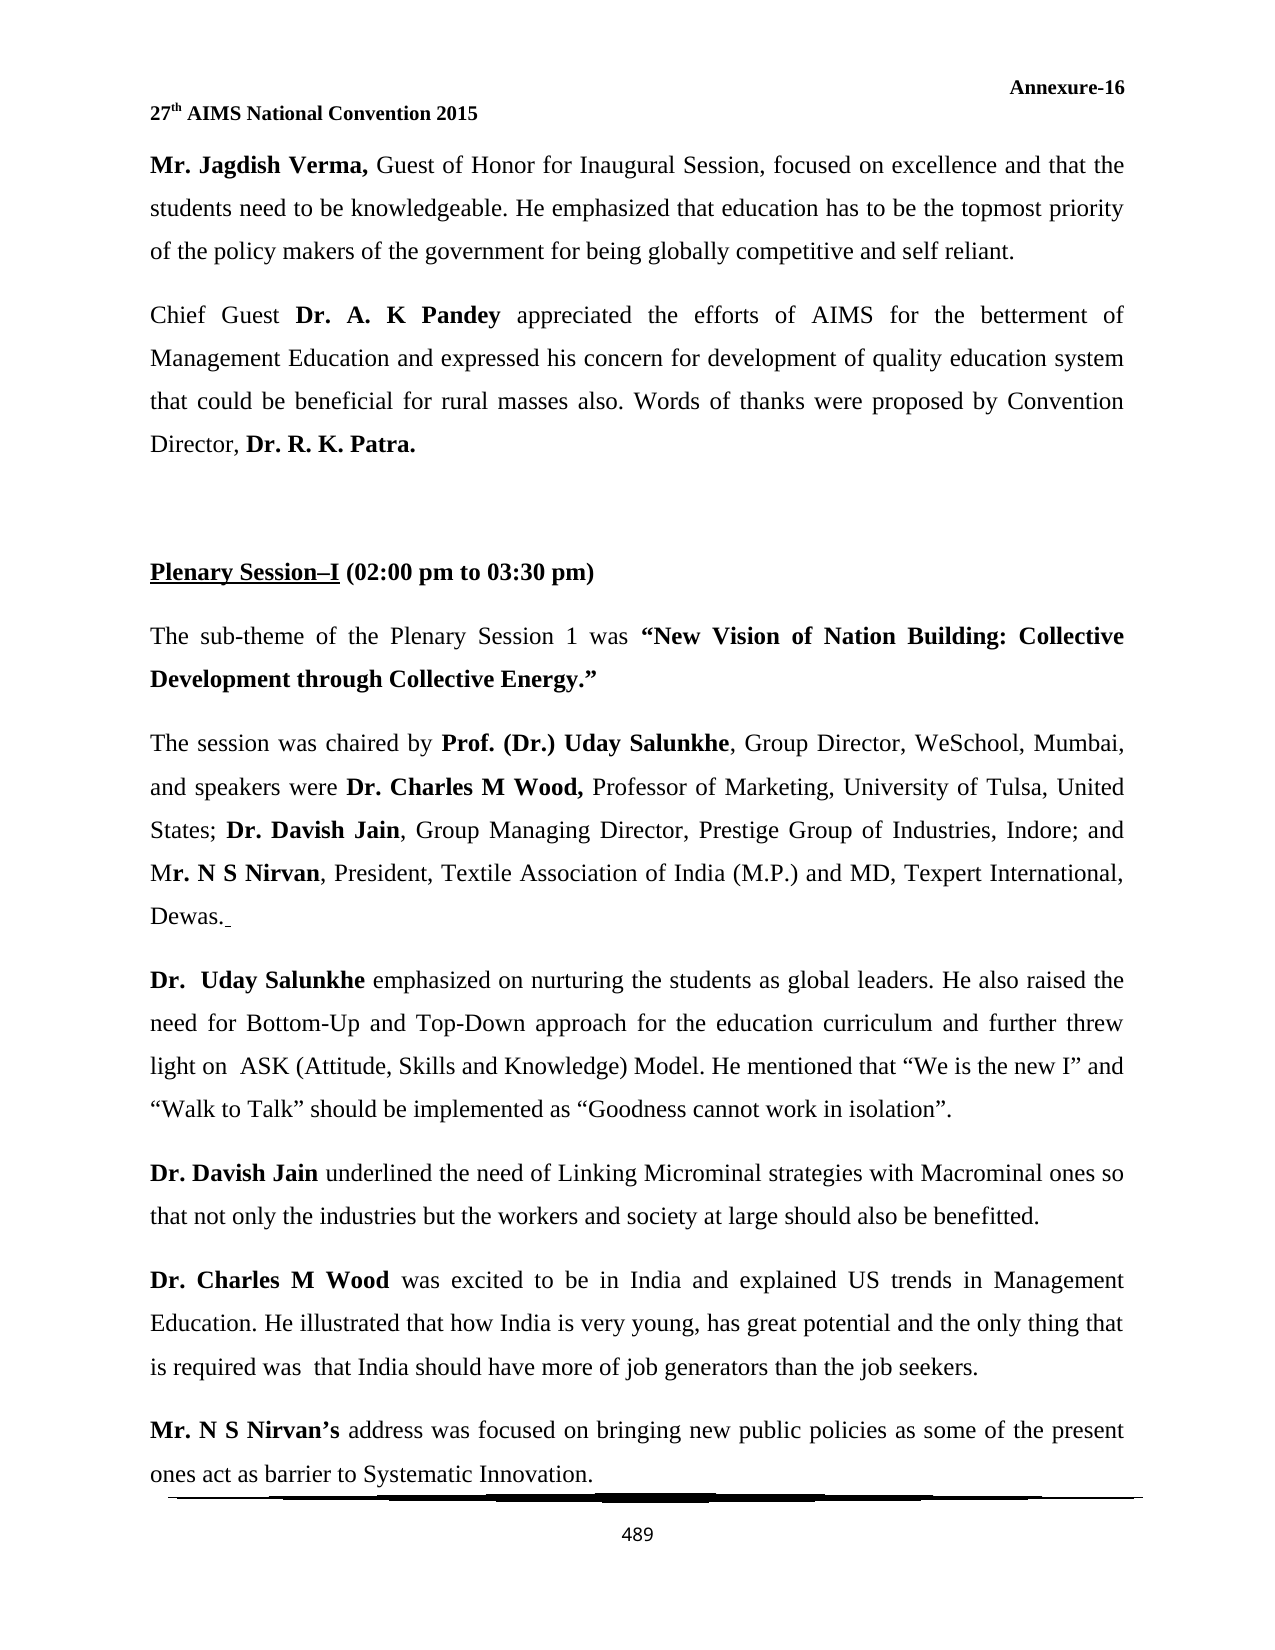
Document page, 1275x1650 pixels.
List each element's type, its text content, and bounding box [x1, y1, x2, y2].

text The sub-theme of the Plenary Session 1 was “New Vision of Nation Building: Collective Development through Collective Energy.” [150, 621, 1125, 693]
text Dr. Uday Salunkhe emphasized on nurturing the students as global leaders. He also raised the need for Bottom-Up and Top-Down approach for the education curriculum and further threw light on ASK (Attitude, Skills and Knowledge) Model. He mentioned that “We is the new I” and “Walk to Talk” should be implemented as “Goodness cannot work in isolation”. [150, 965, 1125, 1123]
text Mr. Jagdish Verma, Guest of Honor for Inaugural Session, focused on excellence and that the students need to be knowledgeable. He emphasized that education has to be the topmost priority of the policy makers of the government for being globally competitive and self reliant. [150, 150, 1125, 265]
text Chief Guest Dr. A. K Pandey appreciated the efforts of AIMS for the betterment of Management Education and expressed his concern for development of quality education system that could be beneficial for rural masses also. Words of thanks were proposed by Convention Director, Dr. R. K. Patra. [150, 300, 1125, 458]
text Dr. Davish Jain underlined the need of Linking Microminal strategies with Macrominal ones so that not only the industries but the workers and society at large should also be benefitted. [150, 1158, 1125, 1230]
text Mr. N S Nirvan’s address was focused on bringing new public policies as some of the present ones act as barrier to Systematic Innovation. [150, 1416, 1125, 1487]
text Dr. Charles M Wood was excited to be in India and explained US trends in Management Education. He illustrated that how India is very young, has great potential and the only thing that is required was that India should have more of job generators than the job seekers. [150, 1265, 1125, 1380]
text Plenary Session–I (02:00 pm to 03:30 pm) [150, 557, 1125, 586]
text The session was chaired by Prof. (Dr.) Uday Salunkhe, Group Director, WeSchool, Mumbai, and speakers were Dr. Charles M Wood, Professor of Marketing, University of Tulsa, United States; Dr. Davish Jain, Group Managing Director, Prestige Group of Industries, Indore; and Mr. N S Nirvan, President, Textile Association of India (M.P.) and MD, Texpert International, Dewas. [150, 728, 1125, 930]
